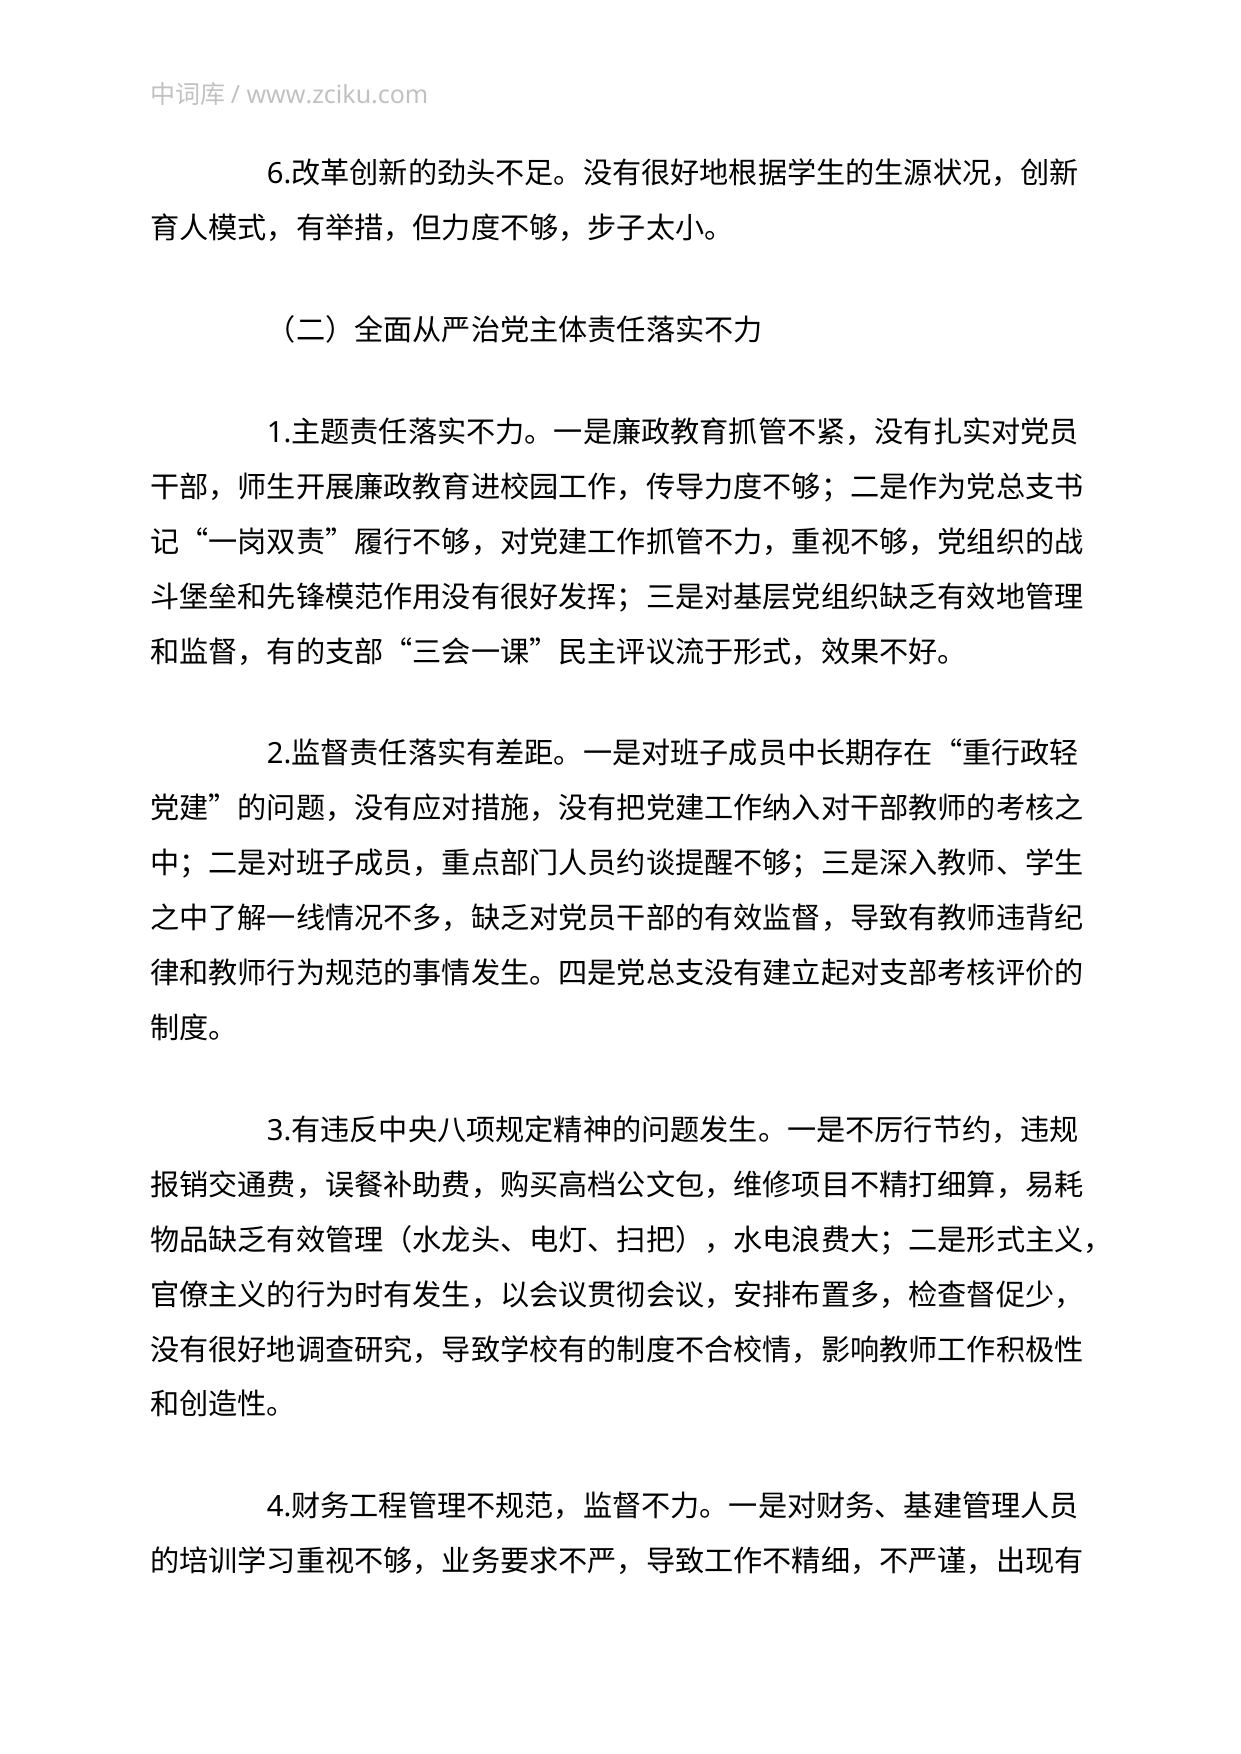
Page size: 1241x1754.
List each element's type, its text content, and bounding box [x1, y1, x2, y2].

text 6.改革创新的劲头不足。没有很好地根据学生的生源状况，创新育人模式，有举措，但力度不够，步子太小。 [150, 150, 1090, 247]
text 3.有违反中央八项规定精神的问题发生。一是不厉行节约，违规报销交通费，误餐补助费，购买高档公文包，维修项目不精打细算，易耗物品缺乏有效管理（水龙头、电灯、扫把），水电浪费大；二是形式主义，官僚主义的行为时有发生，以会议贯彻会议，安排布置多，检查督促少，没有很好地调查研究，导致学校有的制度不合校情，影响教师工作积极性和创造性。 [150, 1106, 1090, 1423]
text （二）全面从严治党主体责任落实不力 [150, 307, 1090, 349]
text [150, 1483, 1090, 1580]
text 1.主题责任落实不力。一是廉政教育抓管不紧，没有扎实对党员干部，师生开展廉政教育进校园工作，传导力度不够；二是作为党总支书记“一岗双责”履行不够，对党建工作抓管不力，重视不够，党组织的战斗堡垒和先锋模范作用没有很好发挥；三是对基层党组织缺乏有效地管理和监督，有的支部“三会一课”民主评议流于形式，效果不好。 [150, 408, 1090, 671]
text 2.监督责任落实有差距。一是对班子成员中长期存在“重行政轻党建”的问题，没有应对措施，没有把党建工作纳入对干部教师的考核之中；二是对班子成员，重点部门人员约谈提醒不够；三是深入教师、学生之中了解一线情况不多，缺乏对党员干部的有效监督，导致有教师违背纪律和教师行为规范的事情发生。四是党总支没有建立起对支部考核评价的制度。 [150, 730, 1090, 1047]
